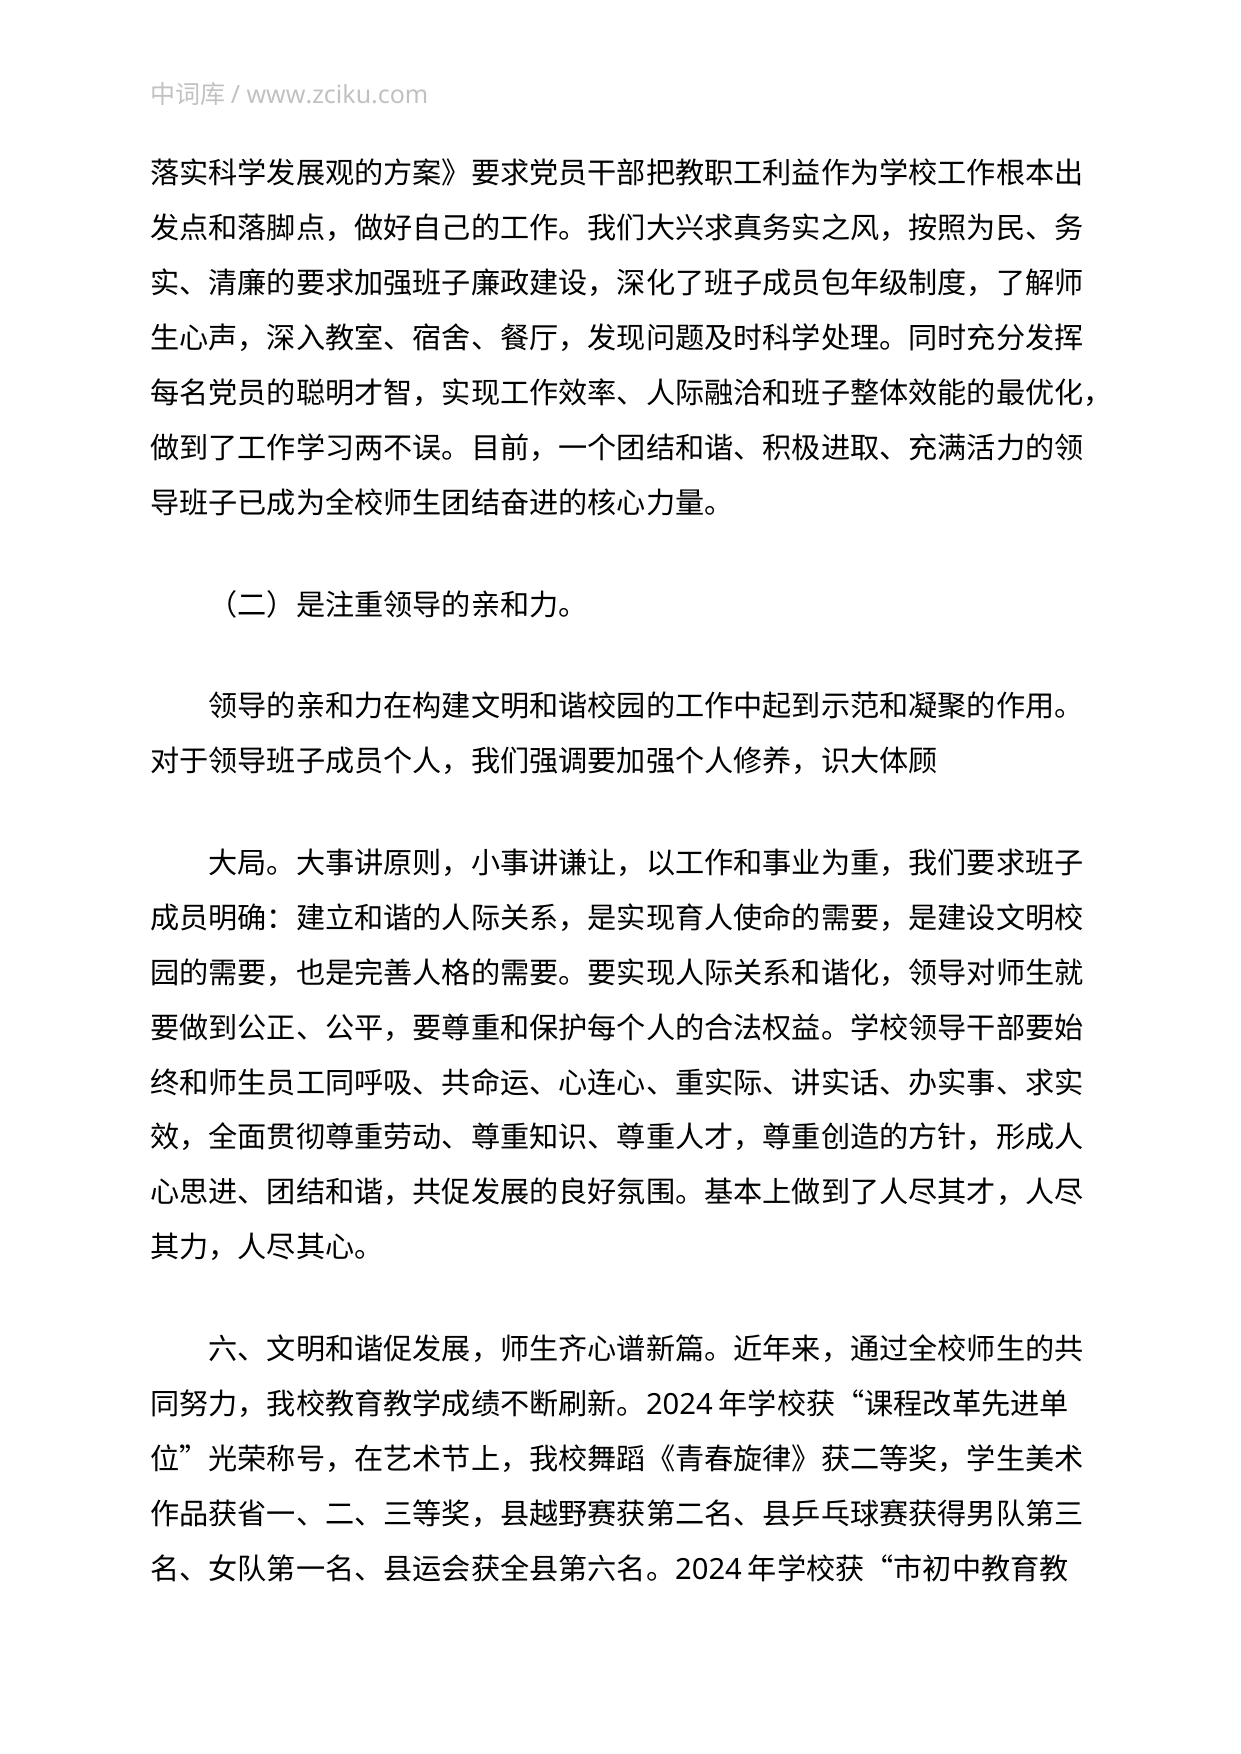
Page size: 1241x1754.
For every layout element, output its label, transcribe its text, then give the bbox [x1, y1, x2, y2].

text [150, 150, 1090, 522]
text 领导的亲和力在构建文明和谐校园的工作中起到示范和凝聚的作用。对于领导班子成员个人，我们强调要加强个人修养，识大体顾 [150, 683, 1090, 780]
text 大局。大事讲原则，小事讲谦让，以工作和事业为重，我们要求班子成员明确：建立和谐的人际关系，是实现育人使命的需要，是建设文明校园的需要，也是完善人格的需要。要实现人际关系和谐化，领导对师生就要做到公正、公平，要尊重和保护每个人的合法权益。学校领导干部要始终和师生员工同呼吸、共命运、心连心、重实际、讲实话、办实事、求实效，全面贯彻尊重劳动、尊重知识、尊重人才，尊重创造的方针，形成人心思进、团结和谐，共促发展的良好氛围。基本上做到了人尽其才，人尽其力，人尽其心。 [150, 839, 1090, 1266]
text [150, 1326, 1090, 1588]
text （二）是注重领导的亲和力。 [150, 581, 1090, 623]
